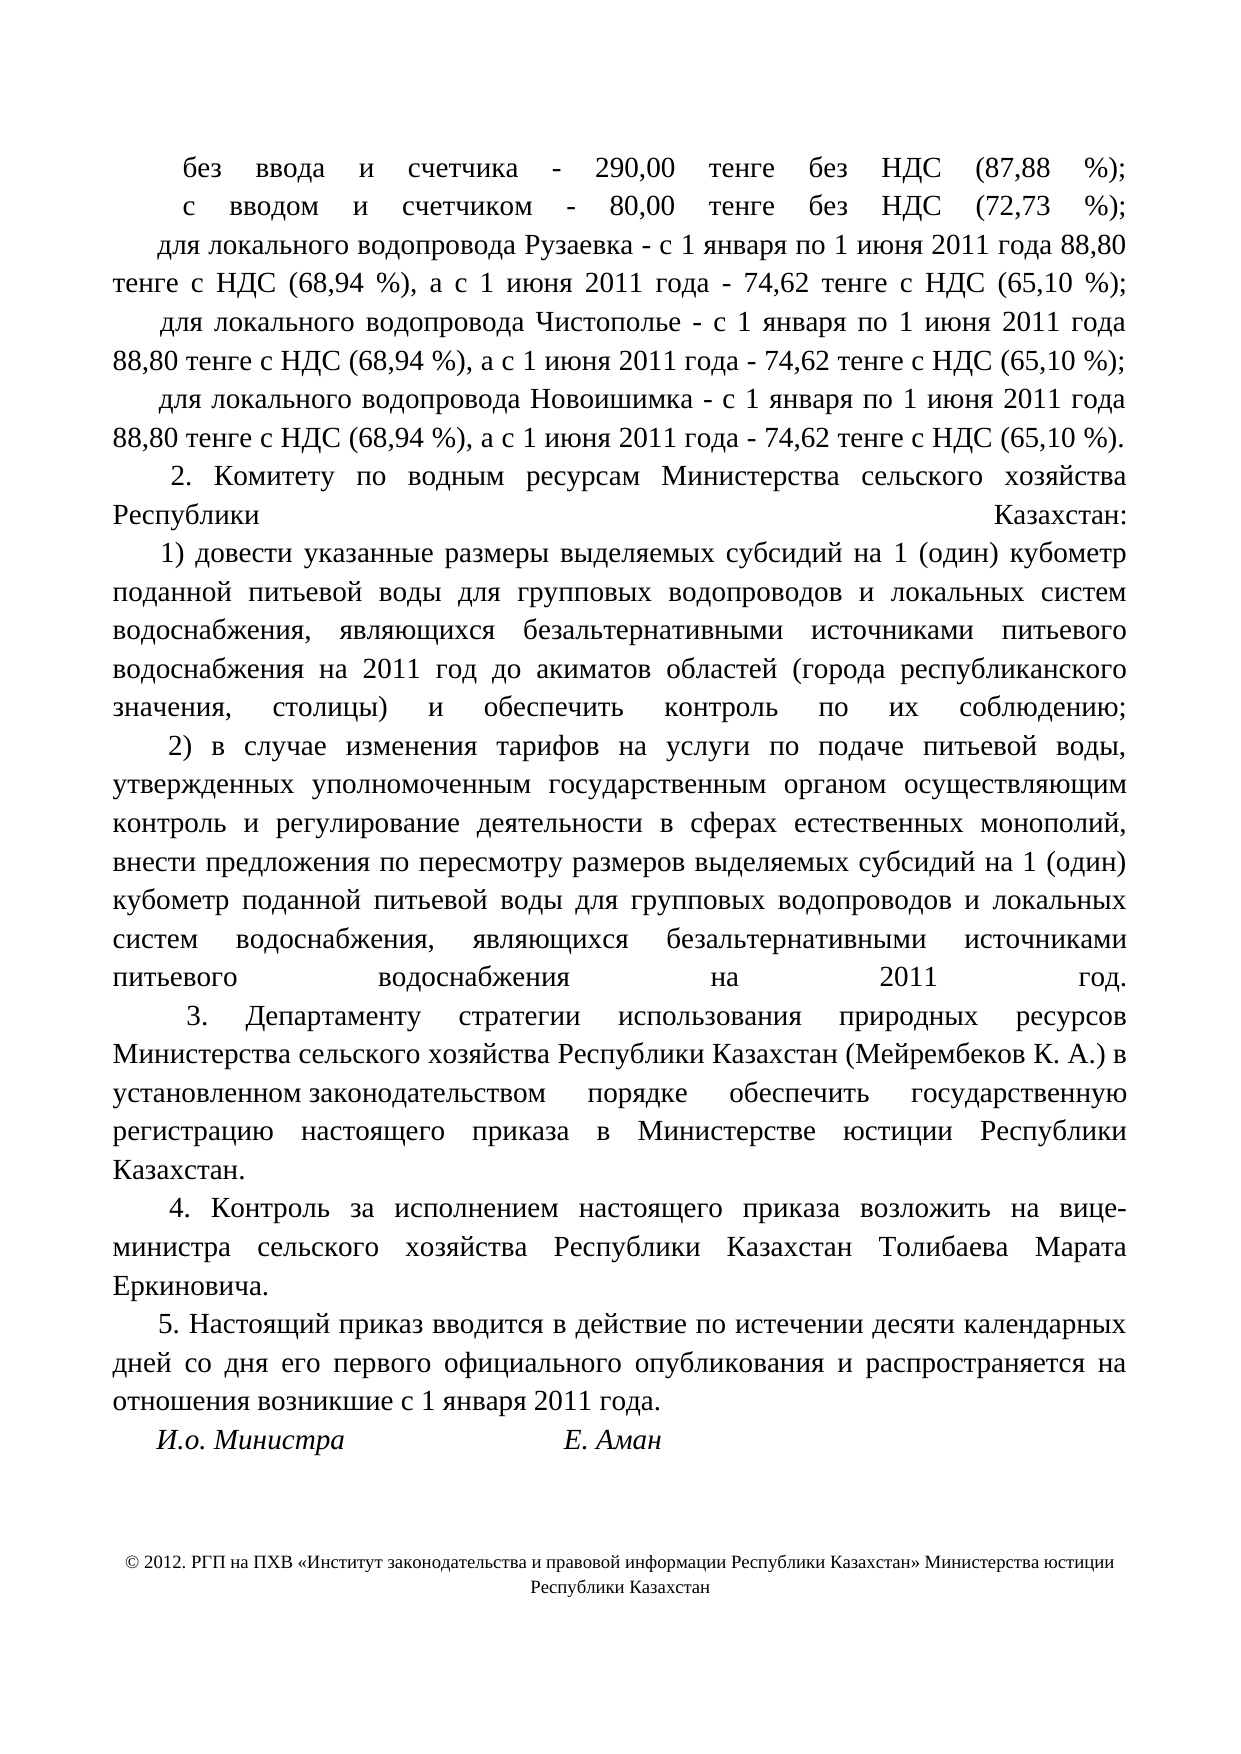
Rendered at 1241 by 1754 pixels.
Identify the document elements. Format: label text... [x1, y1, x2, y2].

text © 2012. РГП на ПХВ «Институт законодательства и правовой информации Республики Казахстан» Министерства юстиции Республики Казахстан [112, 1551, 1128, 1597]
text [112, 150, 1128, 1417]
text И.о. Министра Е. Аман [112, 1422, 1128, 1455]
